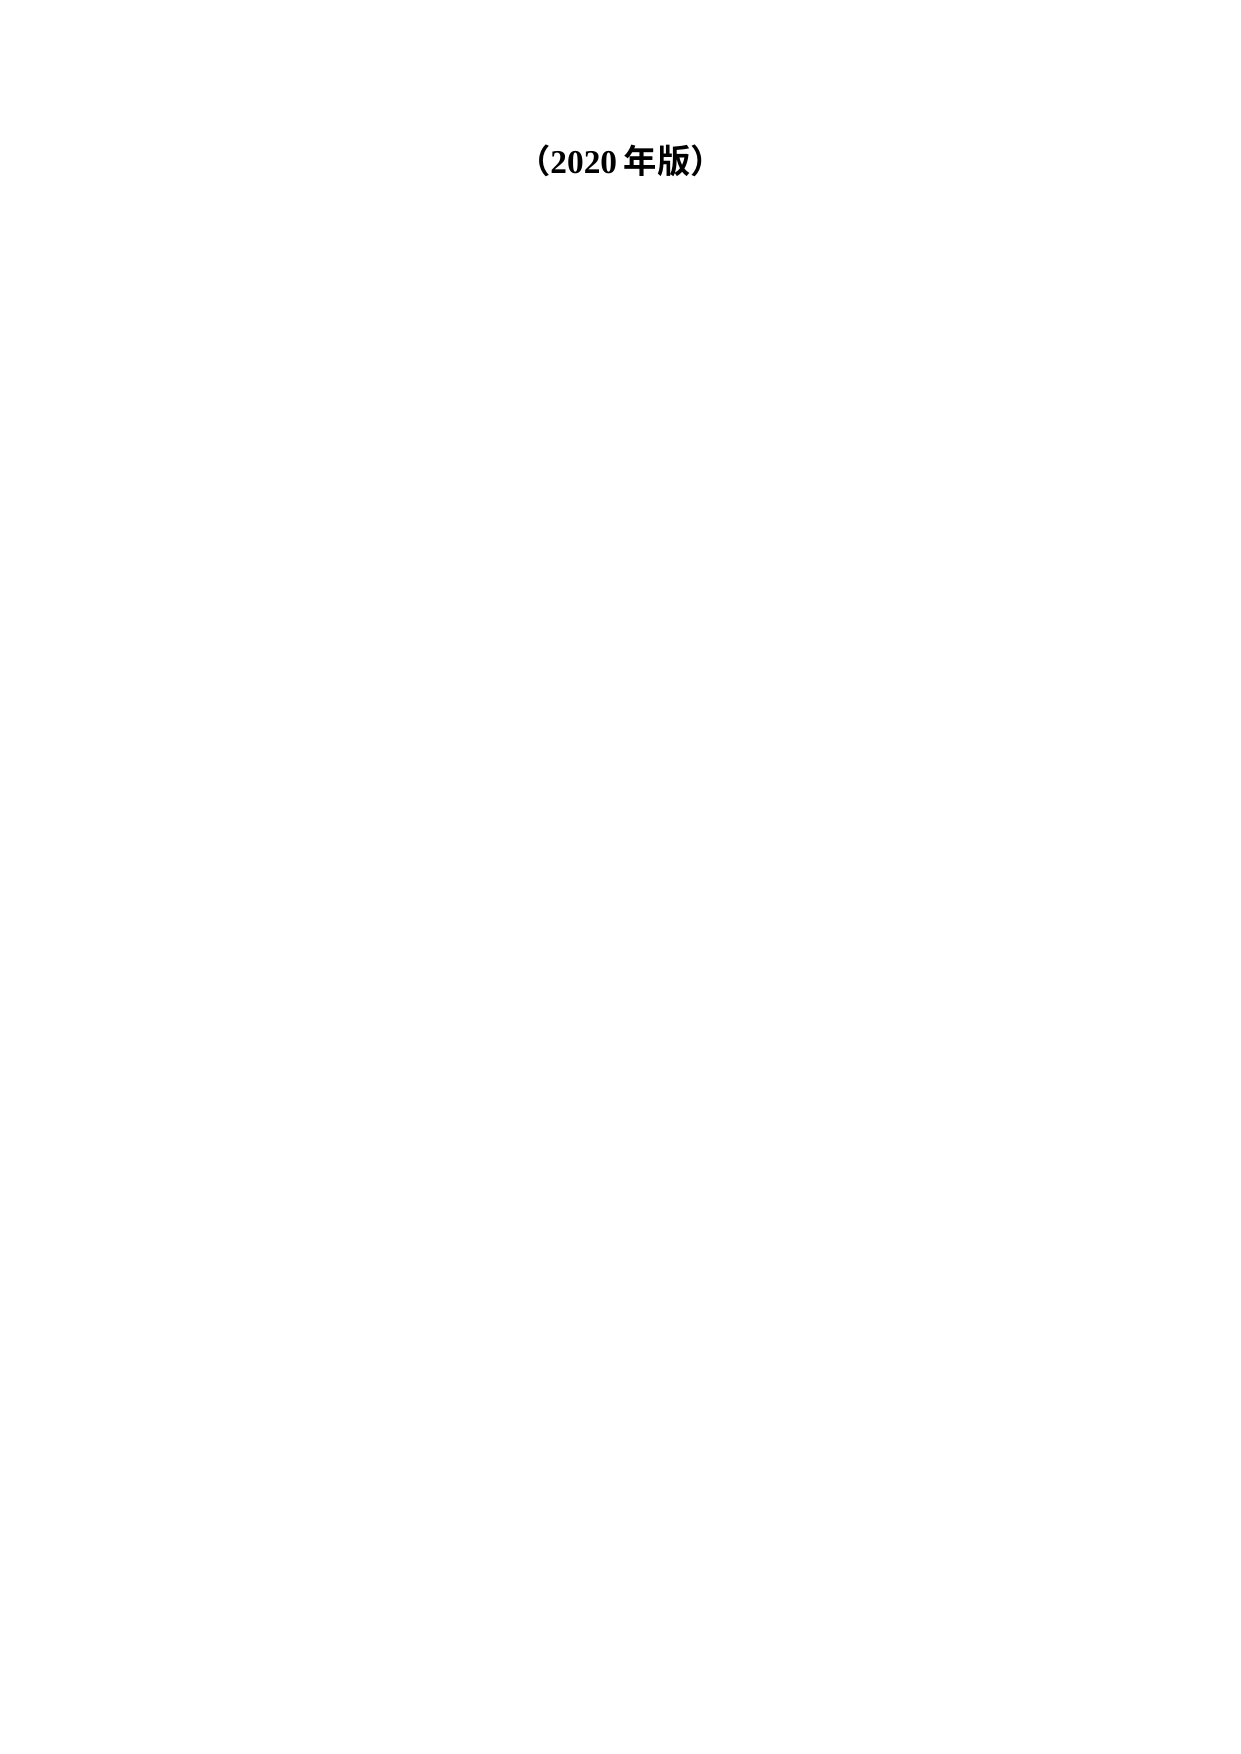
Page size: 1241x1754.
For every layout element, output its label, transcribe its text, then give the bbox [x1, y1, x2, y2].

text （2020年版） [159, 135, 1081, 183]
